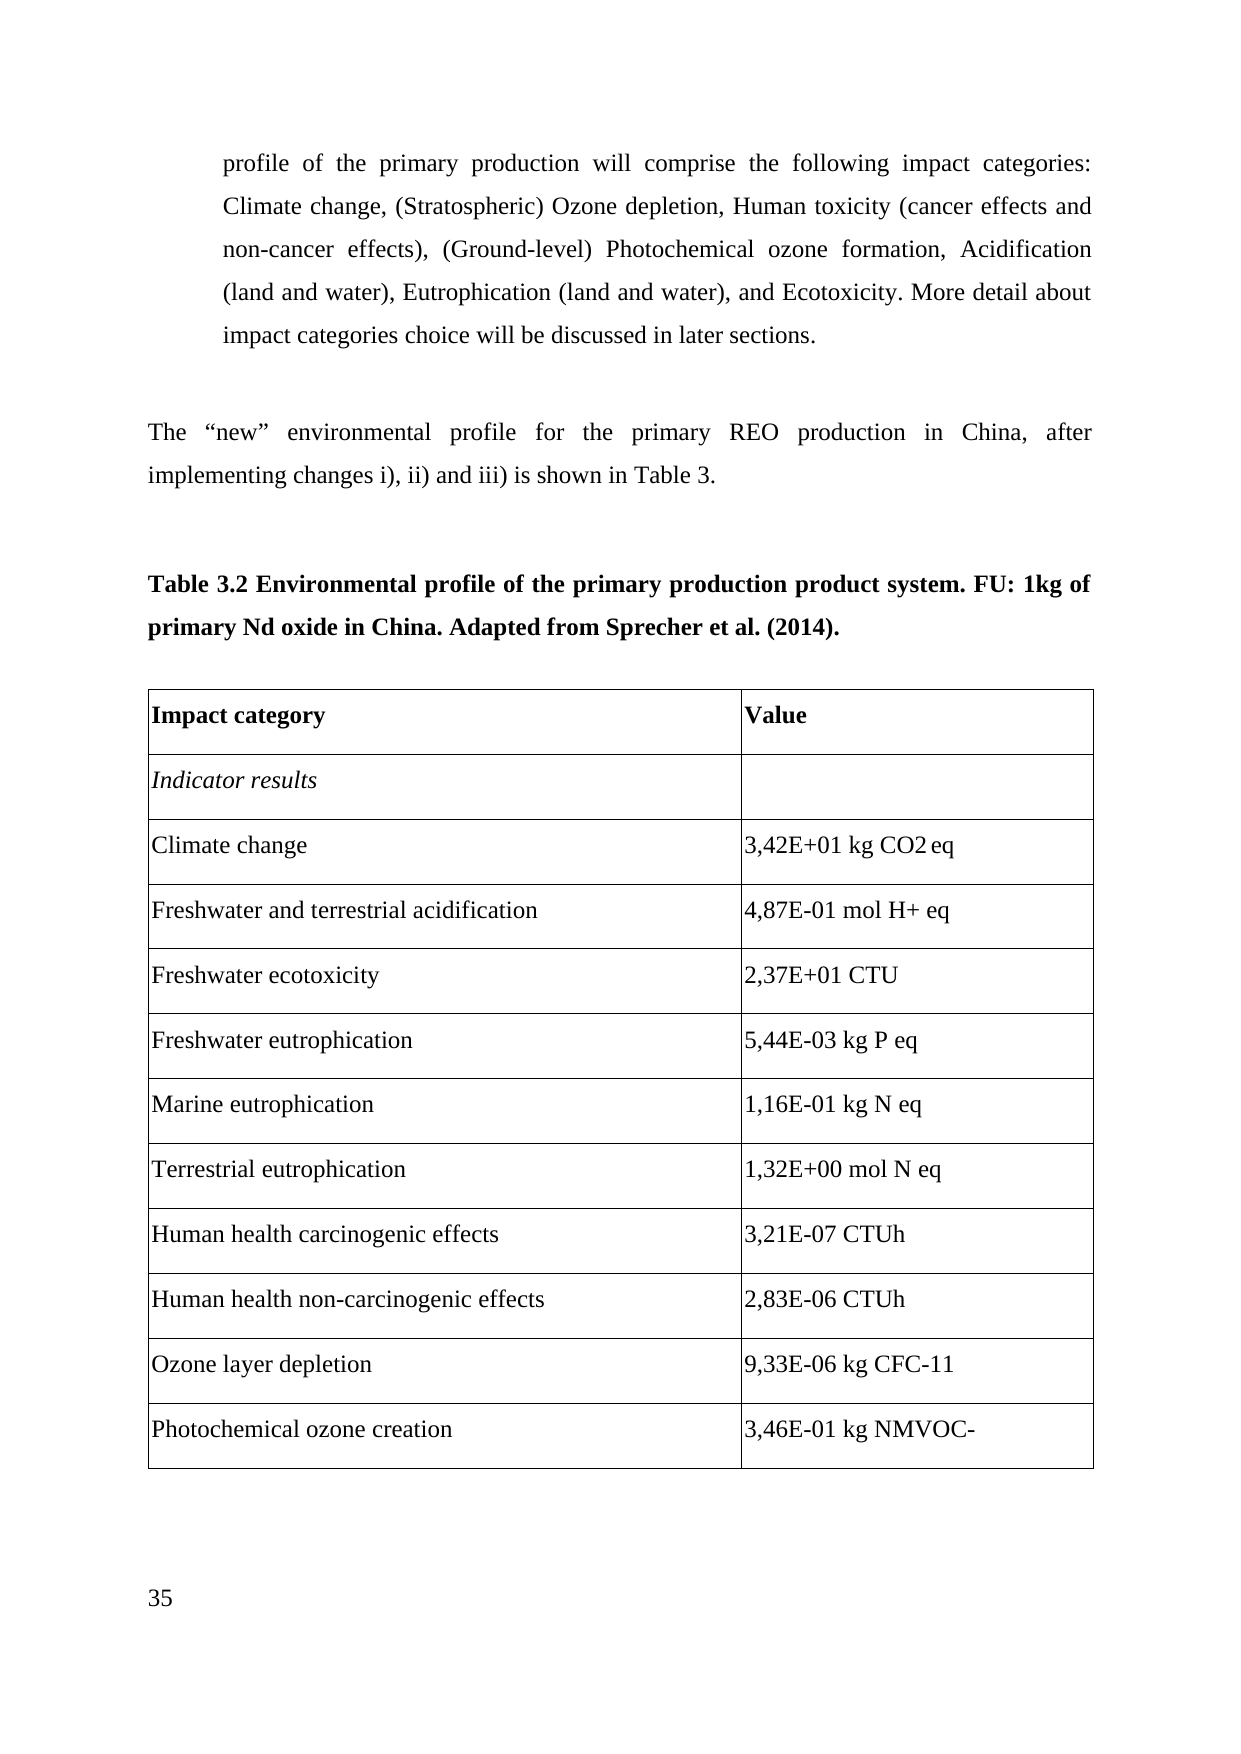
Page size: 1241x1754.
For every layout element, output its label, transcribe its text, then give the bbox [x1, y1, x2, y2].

table_header Impact category [149, 690, 741, 754]
text The “new” environmental profile for the primary REO production in China, after implementing changes i), ii) and iii) is shown in Table 3.2 [148, 417, 1092, 489]
table_header Value [742, 690, 1093, 754]
text Table 3.2 Environmental profile of the primary production product system. FU: 1kg of primary Nd oxide in China. Adapted from Sprecher et al. (2014). [148, 569, 1092, 641]
table_cell 3,21E-07 CTUh [742, 1209, 1093, 1273]
table_cell Terrestrial eutrophication [149, 1144, 741, 1208]
table_cell 3,42E+01 kg CO2 eq [742, 820, 1093, 883]
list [185, 148, 1092, 349]
table_cell 2,37E+01 CTU [742, 949, 1093, 1013]
table_cell Ozone layer depletion [149, 1339, 741, 1403]
table_cell [742, 755, 1093, 818]
table_cell 1,32E+00 mol N eq [742, 1144, 1093, 1208]
table_cell Marine eutrophication [149, 1079, 741, 1143]
table_cell 2,83E-06 CTUh [742, 1274, 1093, 1338]
table_cell 1,16E-01 kg N eq [742, 1079, 1093, 1143]
table_cell Human health carcinogenic effects [149, 1209, 741, 1273]
table_cell Human health non-carcinogenic effects [149, 1274, 741, 1338]
table_cell Freshwater and terrestrial acidification [149, 885, 741, 948]
table_cell 9,33E-06 kg CFC-11 [742, 1339, 1093, 1403]
table_cell Photochemical ozone creation [149, 1404, 741, 1467]
table_cell 3,46E-01 kg NMVOC- [742, 1404, 1093, 1467]
table_cell Climate change [149, 820, 741, 883]
table_cell 5,44E-03 kg P eq [742, 1014, 1093, 1078]
table_cell 4,87E-01 mol H+ eq [742, 885, 1093, 948]
table_cell Freshwater ecotoxicity [149, 949, 741, 1013]
table_cell Indicator results [149, 755, 741, 818]
table_cell Freshwater eutrophication [149, 1014, 741, 1078]
